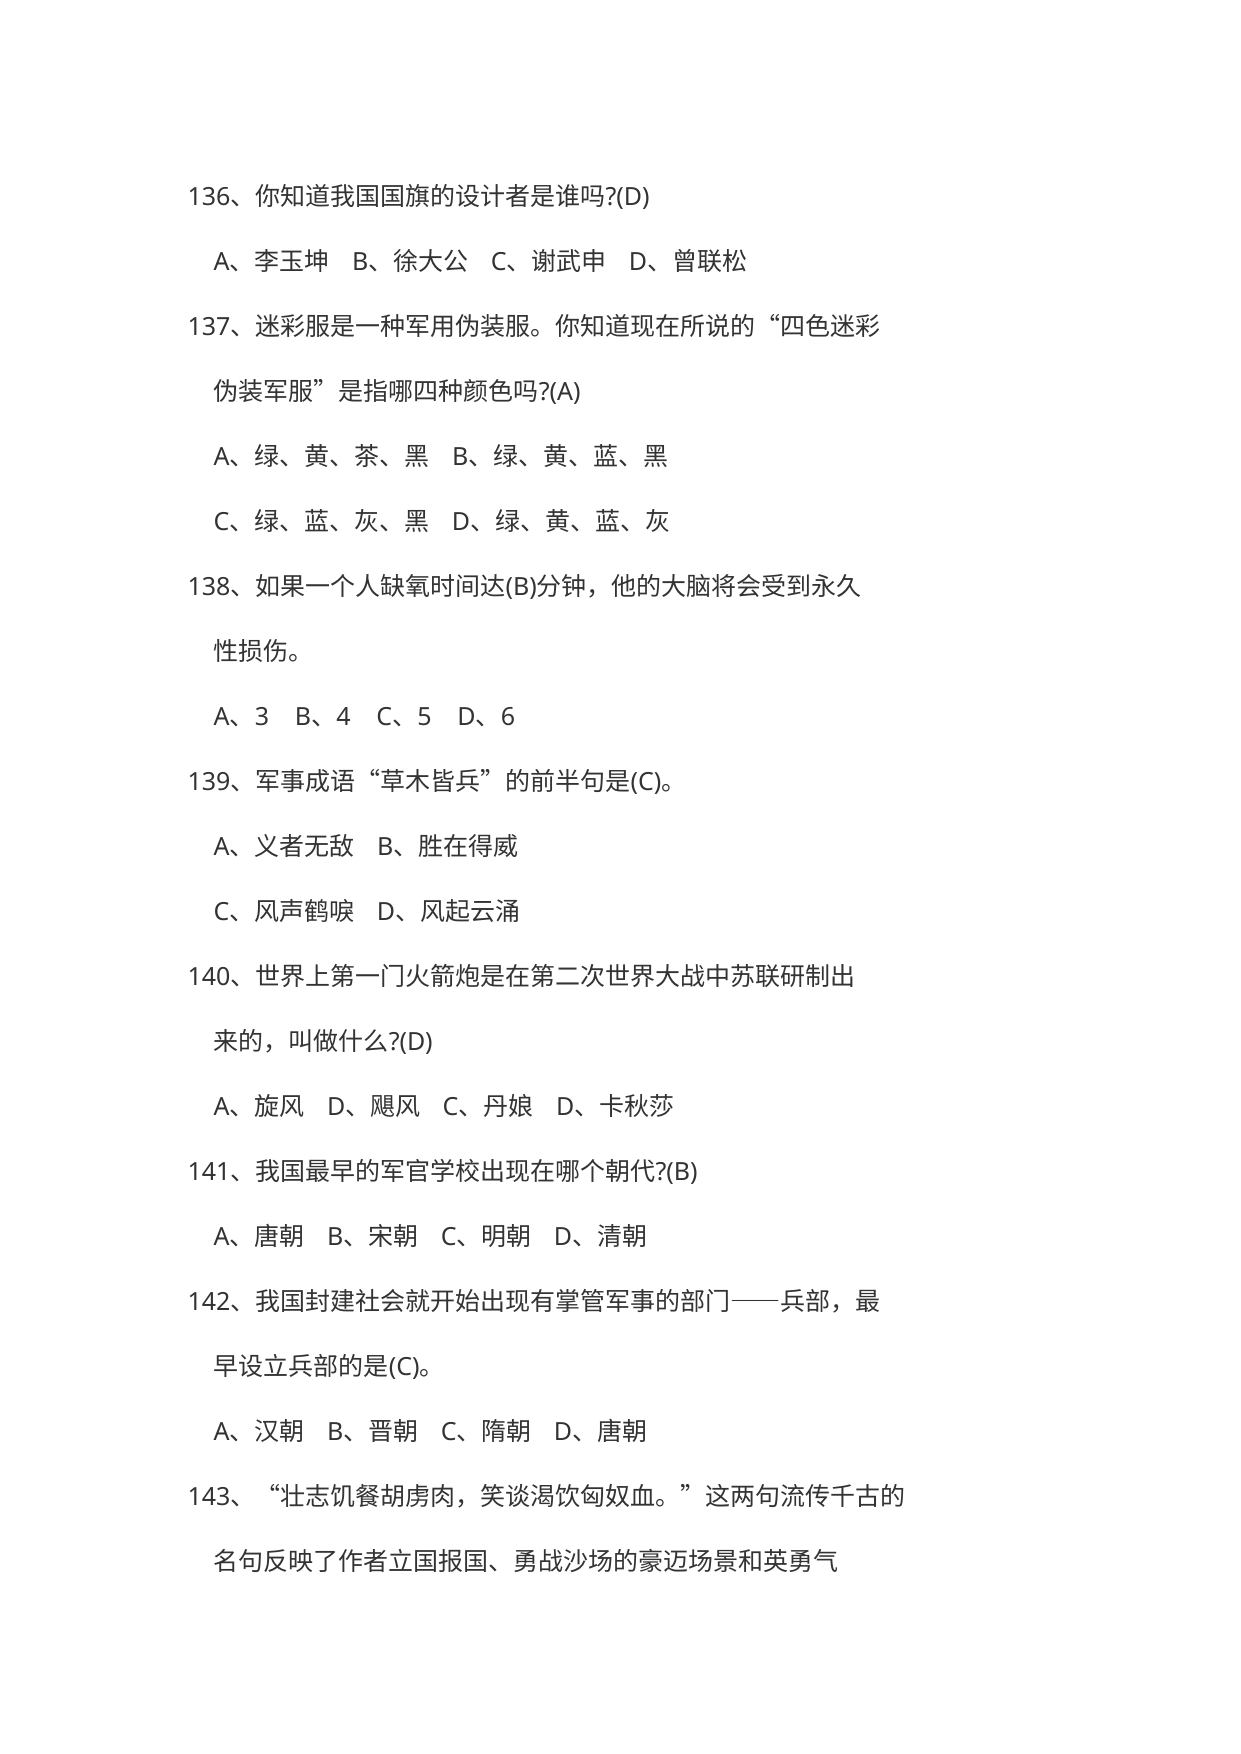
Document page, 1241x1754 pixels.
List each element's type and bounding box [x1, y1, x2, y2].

text [187, 162, 1053, 1592]
